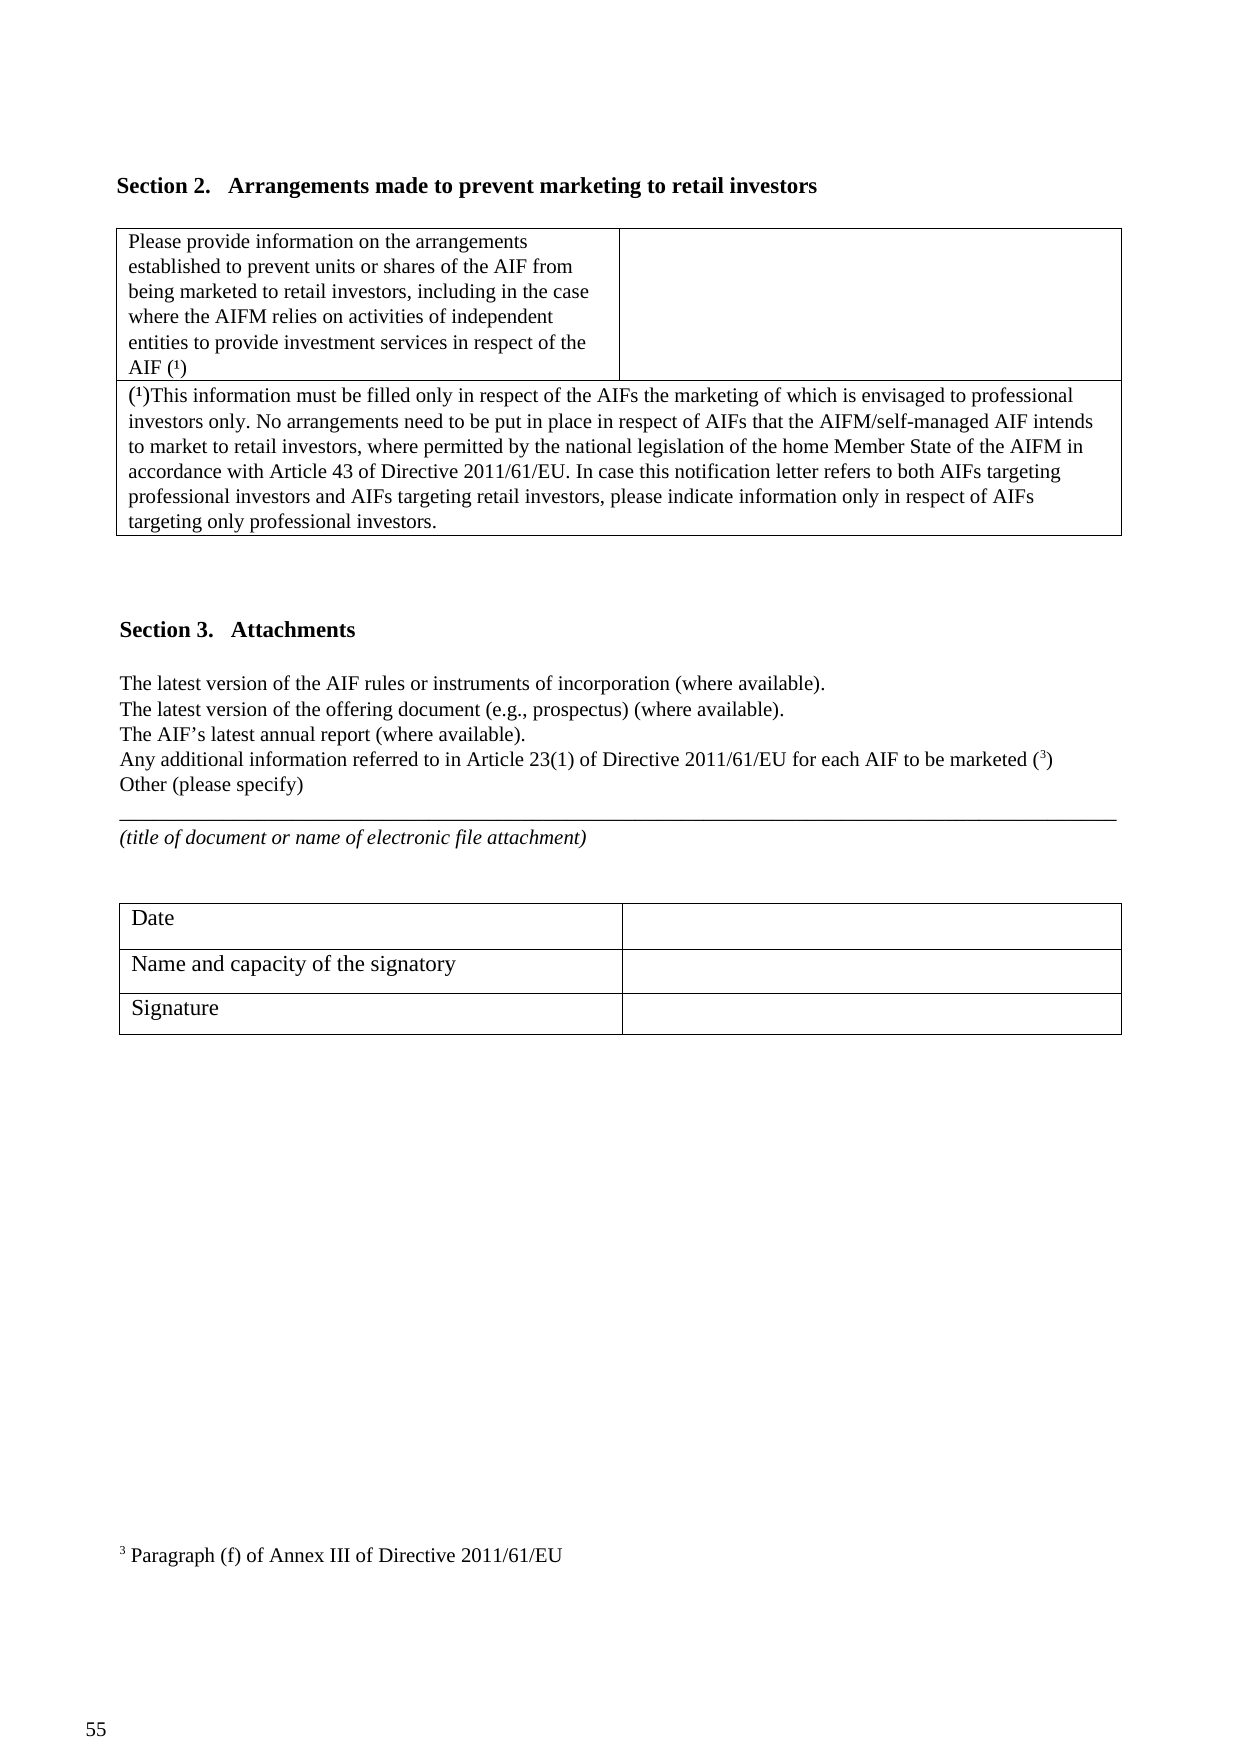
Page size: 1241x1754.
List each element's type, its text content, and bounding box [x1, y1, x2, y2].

table_cell Signature [120, 994, 622, 1033]
table_cell [623, 994, 1121, 1033]
text Any additional information referred to in Article 23(1) of Directive 2011/61/EU for each AIF to be marketed () [119, 747, 1122, 771]
table_cell (¹)This information must be filled only in respect of the AIFs the marketing of which is envisaged to professional investors only. No arrangements need to be put in place in respect of AIFs that the AIFM/self-managed AIF intends to market to retail investors, where permitted by the national legislation of the home Member State of the AIFM in accordance with Article 43 of Directive 2011/61/EU. In case this notification letter refers to both AIFs targeting professional investors and AIFs targeting retail investors, please indicate information only in respect of AIFs targeting only professional investors. [117, 381, 1121, 534]
text The latest version of the offering document (e.g., prospectus) (where available). [119, 697, 1122, 721]
table_header [623, 904, 1121, 949]
text _______________________________________________________________________________________ [119, 797, 1122, 824]
table_header [620, 229, 1121, 380]
table_header Date [120, 904, 622, 949]
text The latest version of the AIF rules or instruments of incorporation (where available). [119, 671, 1122, 695]
text Section 3. Attachments [119, 616, 1122, 642]
text Other (please specify) [119, 772, 1122, 796]
text The AIF’s latest annual report (where available). [119, 722, 1122, 746]
text (title of document or name of electronic file attachment) [119, 825, 1122, 849]
table_header Please provide information on the arrangements established to prevent units or shares of the AIF from being marketed to retail investors, including in the case where the AIFM relies on activities of independent entities to provide investment services in respect of the AIF (¹) [117, 229, 619, 380]
table_cell [623, 950, 1121, 992]
text Section 2. Arrangements made to prevent marketing to retail investors [116, 172, 1122, 199]
table_cell Name and capacity of the signatory [120, 950, 622, 992]
